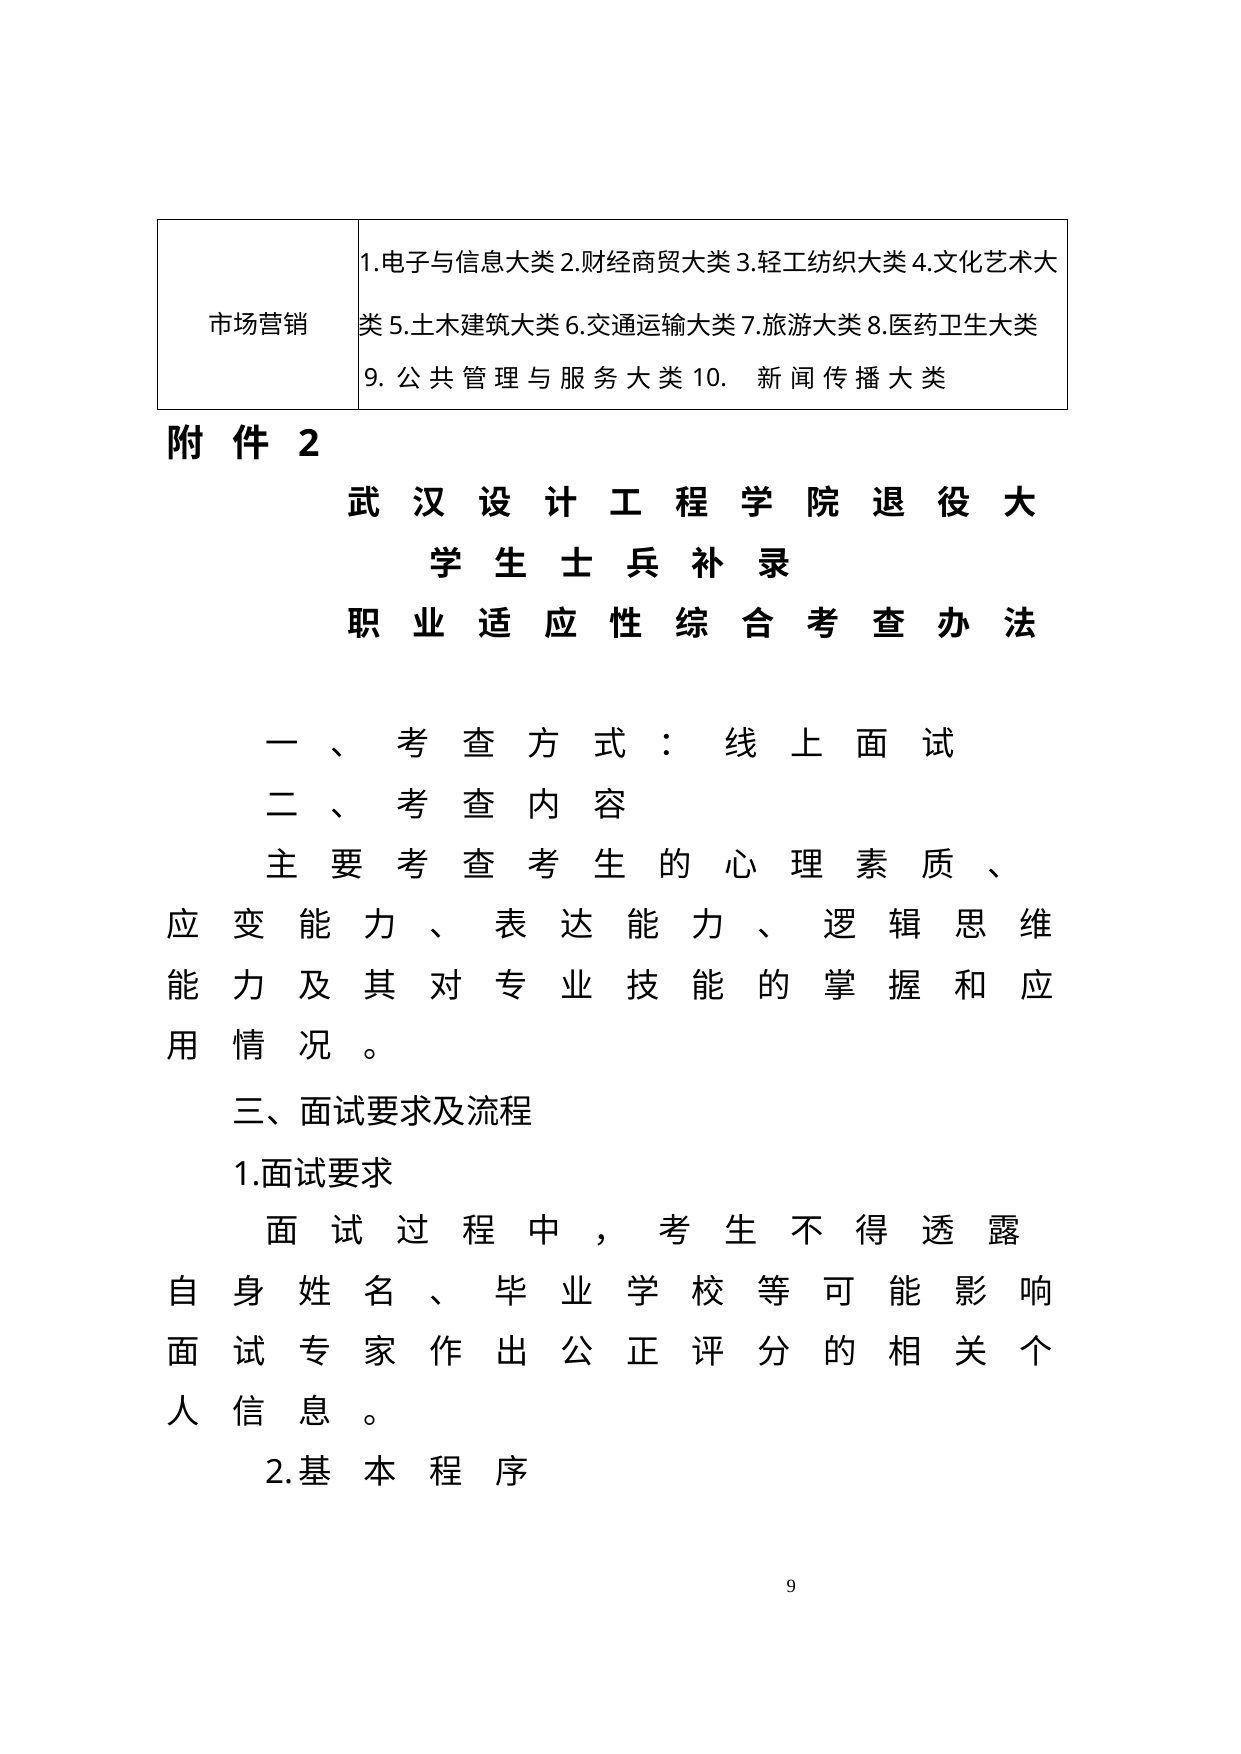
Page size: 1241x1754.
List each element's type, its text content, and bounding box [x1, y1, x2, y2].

text 三、面试要求及流程 [167, 1073, 1085, 1136]
text 武汉设计工程学院退役大学生士兵补录 [167, 470, 1085, 591]
text 面试过程中，考生不得透露自身姓名、毕业学校等可能影响面试专家作出公正评分的相关个人信息。 [167, 1198, 1085, 1439]
text 主要考查考生的心理素质、应变能力、表达能力、逻辑思维能力及其对专业技能的掌握和应用情况。 [167, 832, 1085, 1073]
text 一、考查方式：线上面试 [167, 711, 1085, 771]
text 附件2 [167, 409, 1085, 470]
text 2.基本程序 [167, 1439, 1085, 1499]
text 1.面试要求 [167, 1136, 1085, 1198]
table_cell 1.电子与信息大类2.财经商贸大类3.轻工纺织大类4.文化艺术大类5.土木建筑大类6.交通运输大类7.旅游大类8.医药卫生大类 9.公共管理与服务大类10.新闻传播大类 [359, 220, 1067, 408]
text 二、考查内容 [167, 771, 1085, 832]
table_cell 市场营销 [158, 220, 358, 408]
text 职业适应性综合考查办法 [167, 591, 1085, 651]
